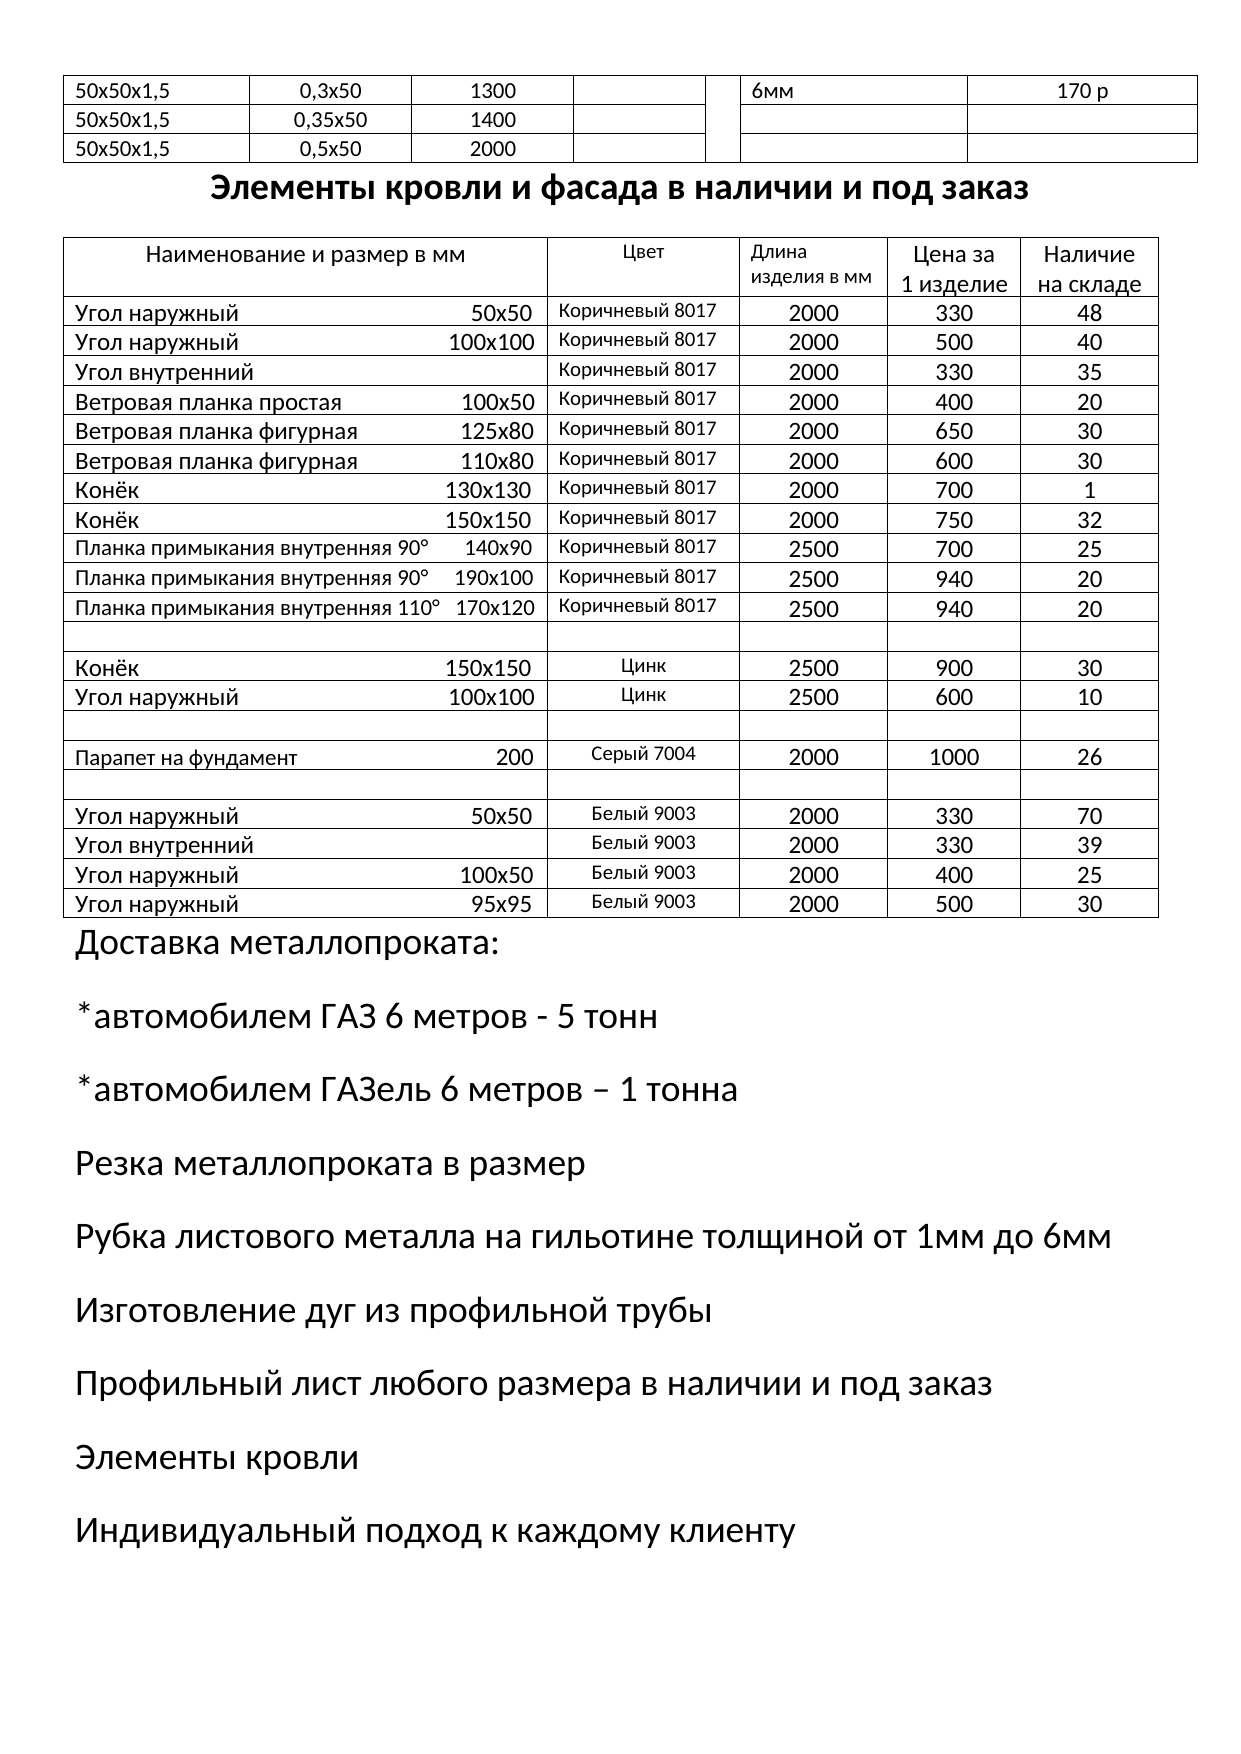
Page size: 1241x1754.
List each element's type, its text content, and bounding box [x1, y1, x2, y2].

table_cell Парапет на фундамент 200 [64, 741, 547, 769]
table_cell 0,3x50 [250, 76, 411, 104]
table_cell [574, 134, 705, 162]
table_cell Серый 7004 [548, 741, 739, 769]
table_cell 1300 [412, 76, 573, 104]
table_cell 2000 [740, 297, 887, 325]
table_cell Коричневый 8017 [548, 534, 739, 562]
table_cell Угол внутренний 50х50 [64, 829, 547, 858]
table_cell [888, 711, 1020, 739]
table_cell Белый 9003 [548, 829, 739, 858]
table_cell [740, 711, 887, 739]
table_cell Конёк 150х150 [64, 652, 547, 680]
table_cell Конёк 130х130 [64, 474, 547, 503]
table_cell 330 [888, 829, 1020, 858]
table_cell Коричневый 8017 [548, 563, 739, 592]
table_cell [1021, 622, 1158, 651]
table_cell 330 [888, 800, 1020, 828]
table_cell 30 [1021, 445, 1158, 473]
table_cell 2500 [740, 563, 887, 592]
table_cell 25 [1021, 859, 1158, 887]
table_cell Коричневый 8017 [548, 593, 739, 621]
table_cell Планка примыкания внутренняя 110° 170х120 170х120 [64, 593, 547, 621]
table_cell [968, 105, 1197, 133]
table_cell 2500 [740, 681, 887, 710]
table_cell 10 [1021, 681, 1158, 710]
table_cell 170 р [968, 76, 1197, 104]
table_cell 20 [1021, 593, 1158, 621]
text Доставка металлопроката: [75, 918, 1165, 964]
table_cell [64, 711, 547, 739]
table_cell 2000 [740, 889, 887, 917]
table_cell Планка примыкания внутренняя 90° 140х90 [64, 534, 547, 562]
table_cell 26 [1021, 741, 1158, 769]
table_cell [548, 711, 739, 739]
table_cell Цинк [548, 681, 739, 710]
table_cell 2500 [740, 652, 887, 680]
table_cell 400 [888, 859, 1020, 887]
table_cell [888, 770, 1020, 799]
table_cell [740, 622, 887, 651]
table_cell 50х50х1,5 [64, 76, 249, 104]
table_cell 1 [1021, 474, 1158, 503]
table_cell Коричневый 8017 [548, 474, 739, 503]
table_cell 1000 [888, 741, 1020, 769]
table_cell Белый 9003 [548, 889, 739, 917]
table_cell Угол наружный 100х100 [64, 326, 547, 355]
table_cell 20 [1021, 563, 1158, 592]
text Рубка листового металла на гильотине толщиной от 1мм до 6мм [75, 1212, 1165, 1258]
table_cell 900 [888, 652, 1020, 680]
table_cell [548, 770, 739, 799]
table_cell 650 [888, 415, 1020, 444]
table_cell 2000 [740, 386, 887, 414]
table_header Наименование и размер в мм размер [64, 238, 547, 296]
table_cell 940 [888, 593, 1020, 621]
table_cell Коричневый 8017 [548, 386, 739, 414]
table_cell 39 [1021, 829, 1158, 858]
table_cell 2000 [740, 829, 887, 858]
table_cell [888, 622, 1020, 651]
table_cell [548, 622, 739, 651]
table_header Цена за 1 изделие [888, 238, 1020, 296]
table_cell Коричневый 8017 [548, 326, 739, 355]
table_cell 750 [888, 504, 1020, 532]
table_cell 700 [888, 534, 1020, 562]
table_cell [1021, 711, 1158, 739]
table_cell 2000 [740, 326, 887, 355]
table_cell Коричневый 8017 [548, 415, 739, 444]
table_header Наличие на складе [1021, 238, 1158, 296]
table_cell Угол наружный 50х50 [64, 297, 547, 325]
table_cell 2000 [740, 504, 887, 532]
table_header Цвет [548, 238, 739, 296]
table_cell [741, 134, 967, 162]
table_cell 50х50х1,5 [64, 134, 249, 162]
table_cell Планка примыкания внутренняя 90° 190х100 [64, 563, 547, 592]
text *автомобилем ГАЗель 6 метров – 1 тонна [75, 1065, 1165, 1111]
table_cell [574, 76, 705, 104]
table_cell 2000 [740, 356, 887, 384]
table_cell 2000 [740, 415, 887, 444]
table_cell 20 [1021, 386, 1158, 414]
table_cell 2000 [740, 859, 887, 887]
table_cell 1400 [412, 105, 573, 133]
table_cell Ветровая планка фигурная 125х80 [64, 415, 547, 444]
table_cell 50х50х1,5 [64, 105, 249, 133]
table_cell Угол наружный 95х95 [64, 889, 547, 917]
table_cell [741, 105, 967, 133]
table_cell 40 [1021, 326, 1158, 355]
table_cell 940 [888, 563, 1020, 592]
table_cell Белый 9003 [548, 800, 739, 828]
table_cell 30 [1021, 889, 1158, 917]
table_cell 330 [888, 356, 1020, 384]
table_cell 500 [888, 326, 1020, 355]
table_cell 48 [1021, 297, 1158, 325]
table_cell Угол наружный 50х50 [64, 800, 547, 828]
table_cell [64, 770, 547, 799]
table_cell Угол наружный 100х100 100100100х100 [64, 681, 547, 710]
table_cell 2000 [412, 134, 573, 162]
text *автомобилем ГАЗ 6 метров - 5 тонн [75, 992, 1165, 1037]
text Резка металлопроката в размер [75, 1139, 1165, 1184]
table_cell 30 [1021, 652, 1158, 680]
table_cell 330 [888, 297, 1020, 325]
table_cell Конёк 150х150 [64, 504, 547, 532]
text Элементы кровли и фасада в наличии и под заказ [75, 163, 1165, 209]
table_cell [64, 622, 547, 651]
table_cell 2000 [740, 474, 887, 503]
table_cell Коричневый 8017 [548, 297, 739, 325]
table_cell [574, 105, 705, 133]
table_cell Коричневый 8017 [548, 445, 739, 473]
table_cell 2000 [740, 741, 887, 769]
table_cell 35 [1021, 356, 1158, 384]
table_cell 32 [1021, 504, 1158, 532]
table_cell [968, 134, 1197, 162]
table_cell Коричневый 8017 [548, 504, 739, 532]
text Элементы кровли [75, 1433, 1165, 1479]
table_cell Коричневый 8017 [548, 356, 739, 384]
table_cell 700 [888, 474, 1020, 503]
table_cell 0,5x50 [250, 134, 411, 162]
table_cell 30 [1021, 415, 1158, 444]
table_cell Цинк [548, 652, 739, 680]
table_cell 500 [888, 889, 1020, 917]
text Профильный лист любого размера в наличии и под заказ [75, 1359, 1165, 1405]
table_cell [1021, 770, 1158, 799]
table_cell Угол наружный 100х50 [64, 859, 547, 887]
table_cell Белый 9003 [548, 859, 739, 887]
table_cell Угол внутренний 50х50 [64, 356, 547, 384]
table_cell Ветровая планка простая 100х50 [64, 386, 547, 414]
table_header Длина изделия в мм [740, 238, 887, 296]
table_cell 2500 [740, 534, 887, 562]
table_cell 600 [888, 681, 1020, 710]
table_cell 6мм [741, 76, 967, 104]
table_cell 2000 [740, 445, 887, 473]
table_cell 25 [1021, 534, 1158, 562]
table_cell [740, 770, 887, 799]
table_cell 2000 [740, 800, 887, 828]
table_cell 0,35x50 [250, 105, 411, 133]
text Индивидуальный подход к каждому клиенту [75, 1506, 1165, 1552]
text Изготовление дуг из профильной трубы [75, 1286, 1165, 1332]
table_cell 2500 [740, 593, 887, 621]
table_cell 600 [888, 445, 1020, 473]
table_cell 70 [1021, 800, 1158, 828]
table_cell 400 [888, 386, 1020, 414]
table_cell Ветровая планка фигурная 110х80 [64, 445, 547, 473]
